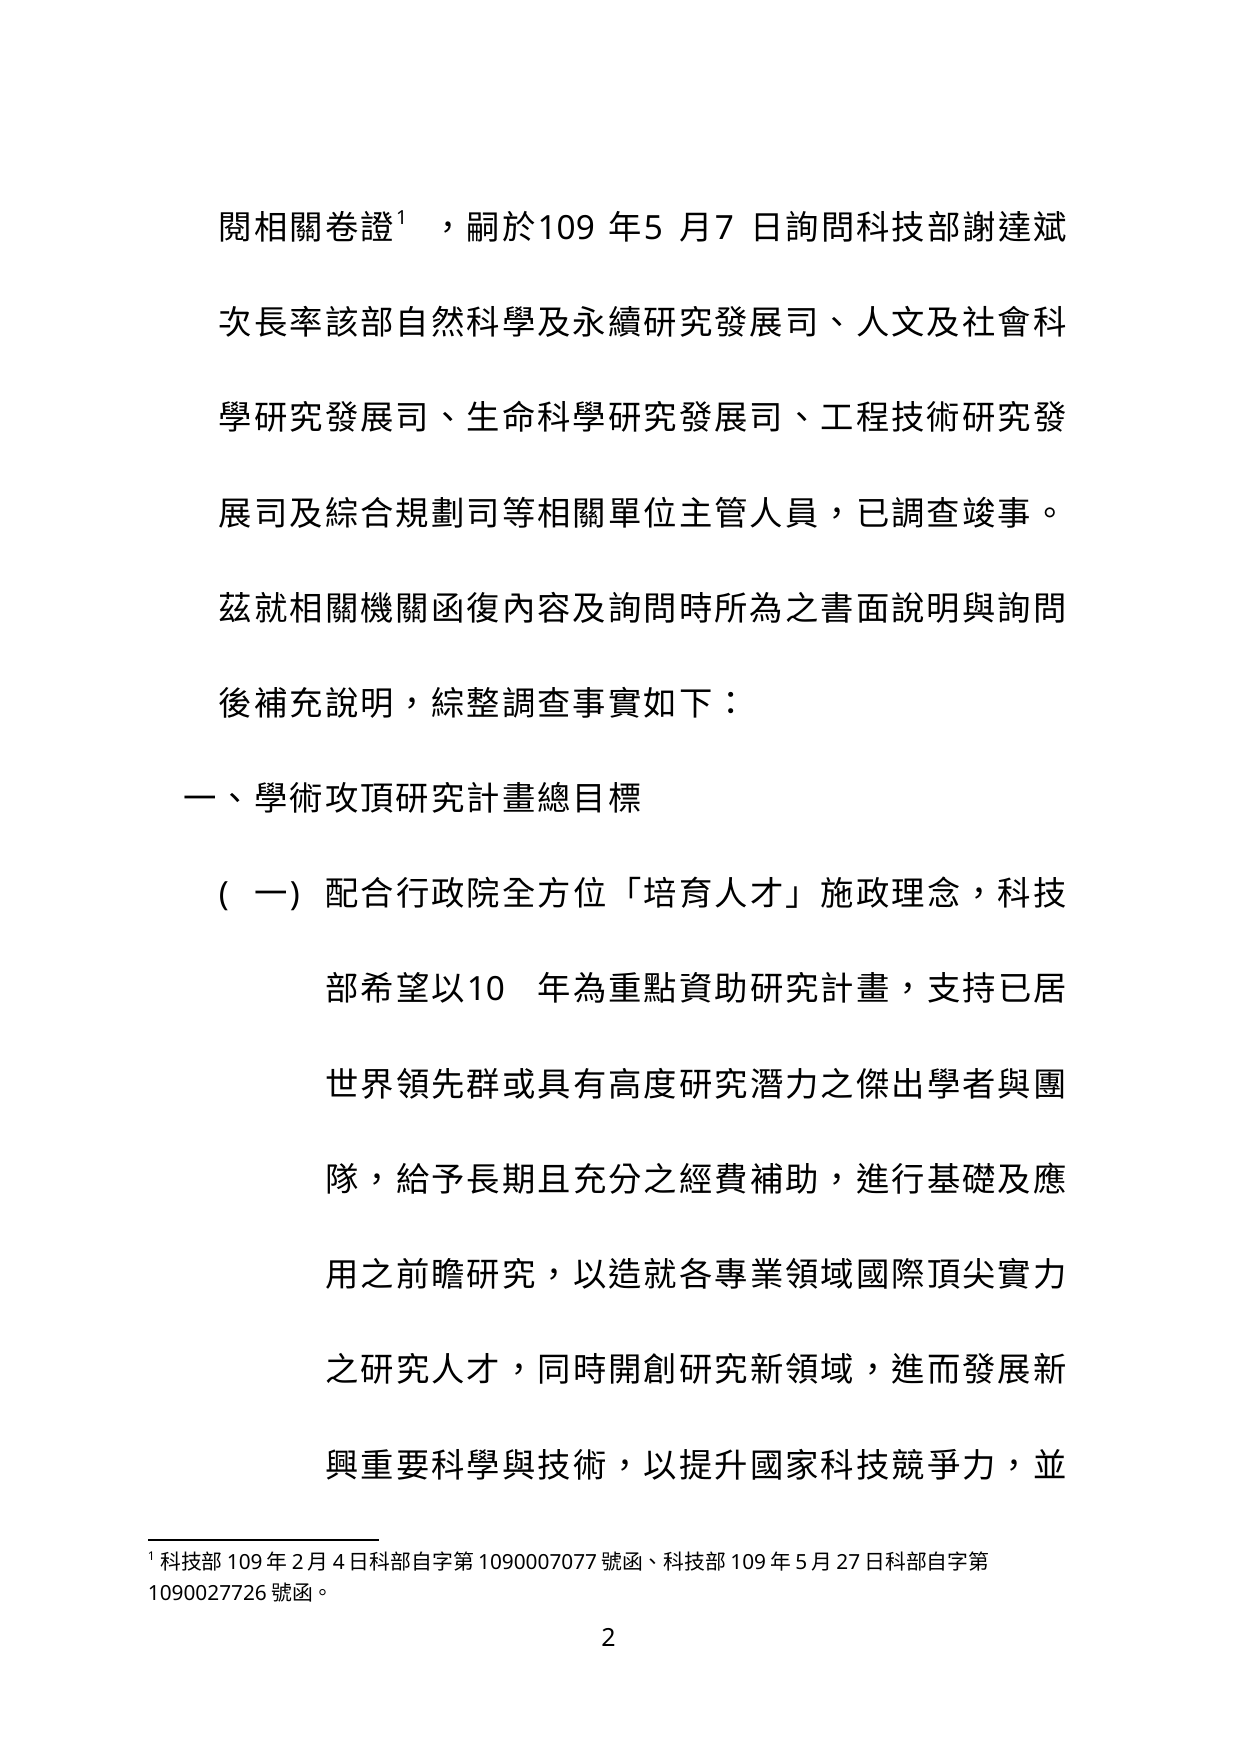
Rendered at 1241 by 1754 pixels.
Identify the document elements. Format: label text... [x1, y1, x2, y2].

subtitle 學術攻頂研究計畫總目標 [183, 748, 1069, 844]
